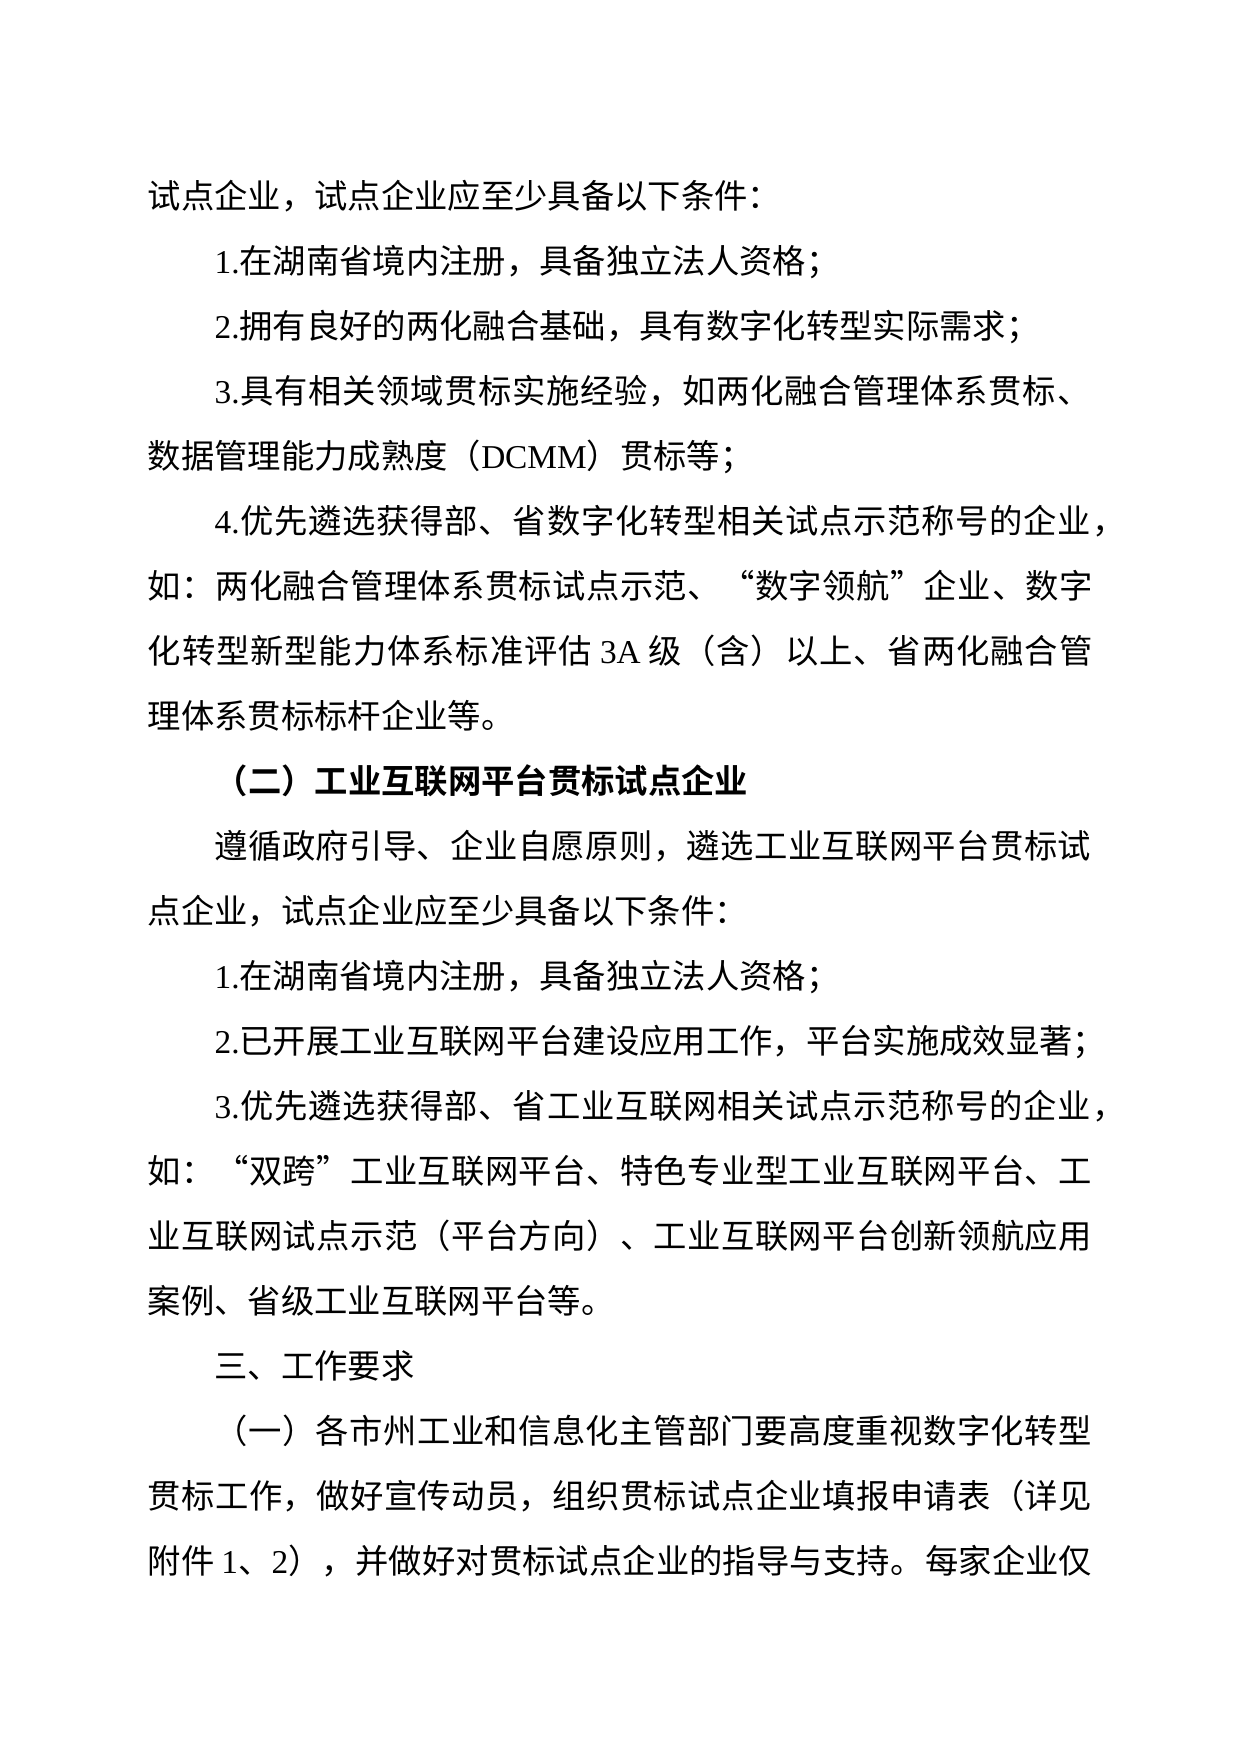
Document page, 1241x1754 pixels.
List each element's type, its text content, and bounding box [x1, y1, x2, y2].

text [148, 162, 1093, 227]
text 1.在湖南省境内注册，具备独立法人资格； [148, 942, 1093, 1007]
text 遵循政府引导、企业自愿原则，遴选工业互联网平台贯标试点企业，试点企业应至少具备以下条件： [148, 812, 1093, 942]
text 2.拥有良好的两化融合基础，具有数字化转型实际需求； [148, 292, 1093, 357]
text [148, 1397, 1093, 1592]
text 三、工作要求 [148, 1332, 1093, 1397]
text 4.优先遴选获得部、省数字化转型相关试点示范称号的企业，如：两化融合管理体系贯标试点示范、“数字领航”企业、数字化转型新型能力体系标准评估3A级（含）以上、省两化融合管理体系贯标标杆企业等。 [148, 487, 1093, 747]
text 3.优先遴选获得部、省工业互联网相关试点示范称号的企业，如：“双跨”工业互联网平台、特色专业型工业互联网平台、工业互联网试点示范（平台方向）、工业互联网平台创新领航应用案例、省级工业互联网平台等。 [148, 1072, 1093, 1332]
text 2.已开展工业互联网平台建设应用工作，平台实施成效显著； [148, 1007, 1093, 1072]
text 1.在湖南省境内注册，具备独立法人资格； [148, 227, 1093, 292]
text （二）工业互联网平台贯标试点企业 [148, 747, 1093, 812]
text 3.具有相关领域贯标实施经验，如两化融合管理体系贯标、数据管理能力成熟度（DCMM）贯标等； [148, 357, 1093, 487]
